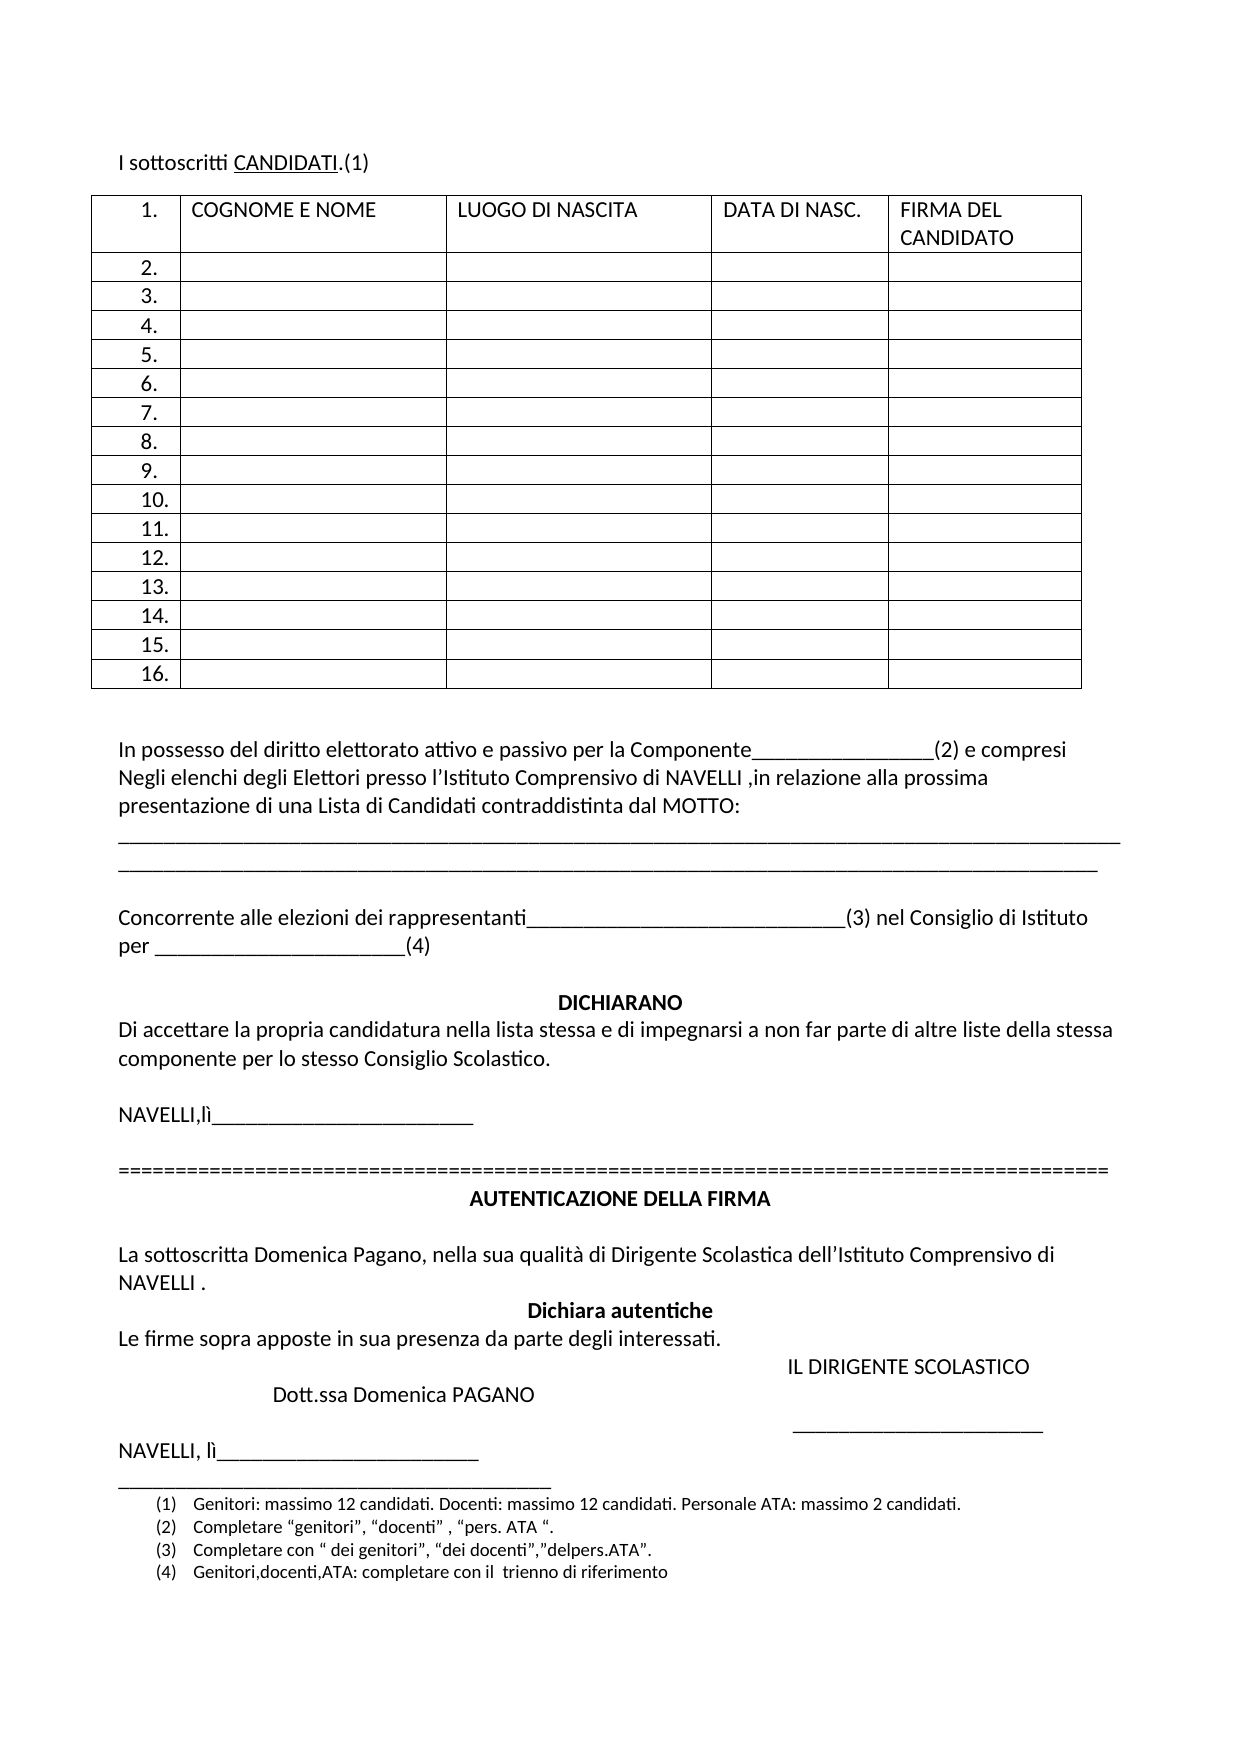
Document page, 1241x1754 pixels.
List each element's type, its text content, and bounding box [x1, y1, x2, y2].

table_cell [447, 398, 711, 426]
table_cell [447, 340, 711, 368]
table_cell [181, 572, 446, 600]
table_cell [92, 601, 180, 629]
table_cell [447, 572, 711, 600]
list Completare “genitori”, “docenti” , “pers. ATA “. [156, 1515, 1122, 1538]
table_cell [447, 601, 711, 629]
table_cell [92, 311, 180, 339]
table_cell [181, 485, 446, 513]
table_cell [181, 456, 446, 484]
text ======================================================================================= [118, 1156, 1122, 1184]
table_cell [181, 514, 446, 542]
table_cell [92, 398, 180, 426]
text In possesso del diritto elettorato attivo e passivo per la Componente________________(2) e compresi [118, 735, 1122, 763]
text IL DIRIGENTE SCOLASTICO [118, 1352, 1122, 1380]
table_cell [447, 630, 711, 658]
table_cell [181, 311, 446, 339]
table_cell [889, 456, 1081, 484]
table_cell [92, 514, 180, 542]
table_cell [92, 660, 180, 687]
table_cell [712, 253, 888, 281]
table_cell [181, 660, 446, 687]
table_cell [889, 514, 1081, 542]
text Concorrente alle elezioni dei rappresentanti____________________________(3) nel Consiglio di Istituto per ______________________(4) [118, 903, 1122, 959]
table_cell [712, 543, 888, 571]
text Dichiara autentiche [118, 1296, 1122, 1324]
table_cell [889, 369, 1081, 397]
table_cell [889, 630, 1081, 658]
table_cell [712, 485, 888, 513]
table_cell [181, 630, 446, 658]
table_cell [712, 282, 888, 310]
table_cell [712, 514, 888, 542]
table_cell [889, 427, 1081, 455]
text Di accettare la propria candidatura nella lista stessa e di impegnarsi a non far parte di altre liste della stessa componente per lo stesso Consiglio Scolastico. [118, 1016, 1122, 1072]
table_cell [181, 369, 446, 397]
table_cell [889, 543, 1081, 571]
text ______________________ [118, 1408, 1122, 1436]
table_cell [889, 485, 1081, 513]
table_cell [889, 572, 1081, 600]
table_cell [712, 427, 888, 455]
table_cell [92, 282, 180, 310]
text NAVELLI,lì_______________________ [118, 1100, 1122, 1128]
table_cell [889, 253, 1081, 281]
text ______________________________________ [118, 1464, 1122, 1492]
list Genitori,docenti,ATA: completare con il trienno di riferimento [156, 1561, 1122, 1584]
text NAVELLI, lì_______________________ [118, 1436, 1122, 1464]
text ______________________________________________________________________________________________________________________________________________________________________________ [118, 819, 1122, 876]
table_cell [712, 340, 888, 368]
table_cell [447, 253, 711, 281]
table_cell [92, 485, 180, 513]
table_cell [712, 630, 888, 658]
table_cell [889, 601, 1081, 629]
table_cell [712, 311, 888, 339]
table_cell [92, 427, 180, 455]
table_header COGNOME E NOME [181, 196, 446, 252]
table_cell [712, 572, 888, 600]
table_cell [447, 485, 711, 513]
table_cell [181, 427, 446, 455]
table_cell [712, 369, 888, 397]
table_cell [712, 398, 888, 426]
table_cell [92, 572, 180, 600]
table_cell [712, 660, 888, 687]
table_cell [447, 369, 711, 397]
table_header DATA DI NASC. [712, 196, 888, 252]
table_cell [92, 630, 180, 658]
table_cell [92, 369, 180, 397]
list Completare con “ dei genitori”, “dei docenti”,”delpers.ATA”. [156, 1538, 1122, 1561]
table_cell [447, 543, 711, 571]
table_cell [712, 456, 888, 484]
text Negli elenchi degli Elettori presso l’Istituto Comprensivo di NAVELLI ,in relazione alla prossima presentazione di una Lista di Candidati contraddistinta dal MOTTO: [118, 763, 1122, 819]
table_cell [889, 398, 1081, 426]
table_cell [92, 543, 180, 571]
table_cell [447, 282, 711, 310]
table_cell [92, 253, 180, 281]
table_cell [181, 601, 446, 629]
table_header FIRMA DEL CANDIDATO [889, 196, 1081, 252]
table_cell [447, 427, 711, 455]
text I sottoscritti CANDIDATI.(1) [118, 148, 1122, 176]
table_cell [181, 253, 446, 281]
table_cell [92, 340, 180, 368]
text DICHIARANO [118, 988, 1122, 1016]
table_cell [447, 456, 711, 484]
text Dott.ssa Domenica PAGANO [118, 1380, 1122, 1408]
table_cell [181, 282, 446, 310]
table_header LUOGO DI NASCITA [447, 196, 711, 252]
table_cell [889, 311, 1081, 339]
list Genitori: massimo 12 candidati. Docenti: massimo 12 candidati. Personale ATA: massimo 2 candidati. [156, 1492, 1122, 1515]
table_cell [181, 398, 446, 426]
text AUTENTICAZIONE DELLA FIRMA [118, 1184, 1122, 1212]
table_cell [447, 311, 711, 339]
table_cell [889, 282, 1081, 310]
text Le firme sopra apposte in sua presenza da parte degli interessati. [118, 1324, 1122, 1352]
table_cell [889, 660, 1081, 687]
table_cell [712, 601, 888, 629]
table_cell [181, 543, 446, 571]
table_cell [92, 456, 180, 484]
table_cell [889, 340, 1081, 368]
table_header [92, 196, 180, 252]
table_cell [447, 660, 711, 687]
table_cell [181, 340, 446, 368]
text La sottoscritta Domenica Pagano, nella sua qualità di Dirigente Scolastica dell’Istituto Comprensivo di NAVELLI . [118, 1240, 1122, 1296]
table_cell [447, 514, 711, 542]
